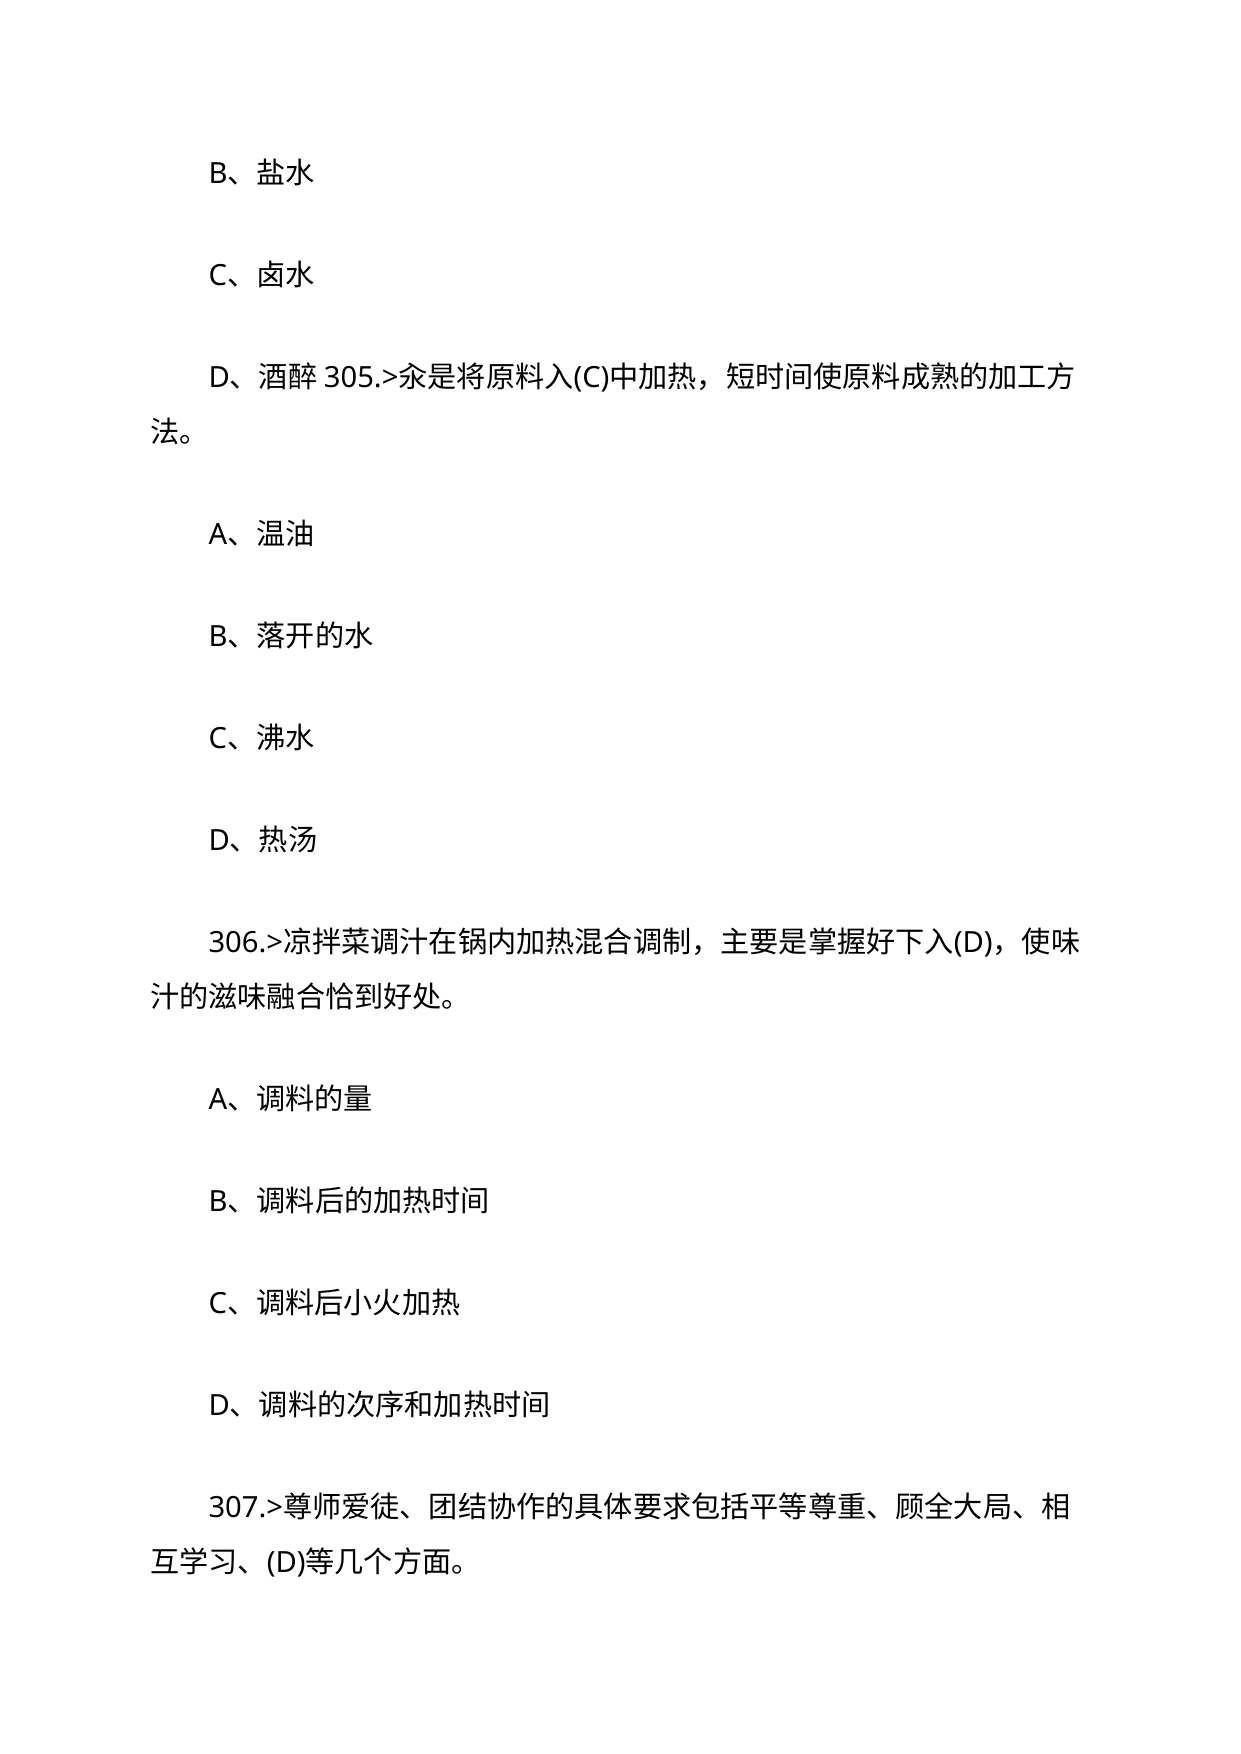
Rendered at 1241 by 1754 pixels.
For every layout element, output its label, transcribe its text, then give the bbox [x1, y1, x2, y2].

text A、调料的量 [150, 1075, 1090, 1118]
text D、调料的次序和加热时间 [150, 1381, 1090, 1424]
text C、沸水 [150, 715, 1090, 757]
text B、落开的水 [150, 613, 1090, 655]
text C、卤水 [150, 252, 1090, 294]
text 306.>凉拌菜调汁在锅内加热混合调制，主要是掌握好下入(D)，使味汁的滋味融合恰到好处。 [150, 919, 1090, 1016]
text A、温油 [150, 511, 1090, 553]
text D、酒醉 305.>汆是将原料入(C)中加热，短时间使原料成熟的加工方法。 [150, 354, 1090, 451]
text C、调料后小火加热 [150, 1279, 1090, 1322]
text D、热汤 [150, 817, 1090, 859]
text B、盐水 [150, 150, 1090, 192]
text 307.>尊师爱徒、团结协作的具体要求包括平等尊重、顾全大局、相互学习、(D)等几个方面。 [150, 1483, 1090, 1581]
text B、调料后的加热时间 [150, 1177, 1090, 1220]
